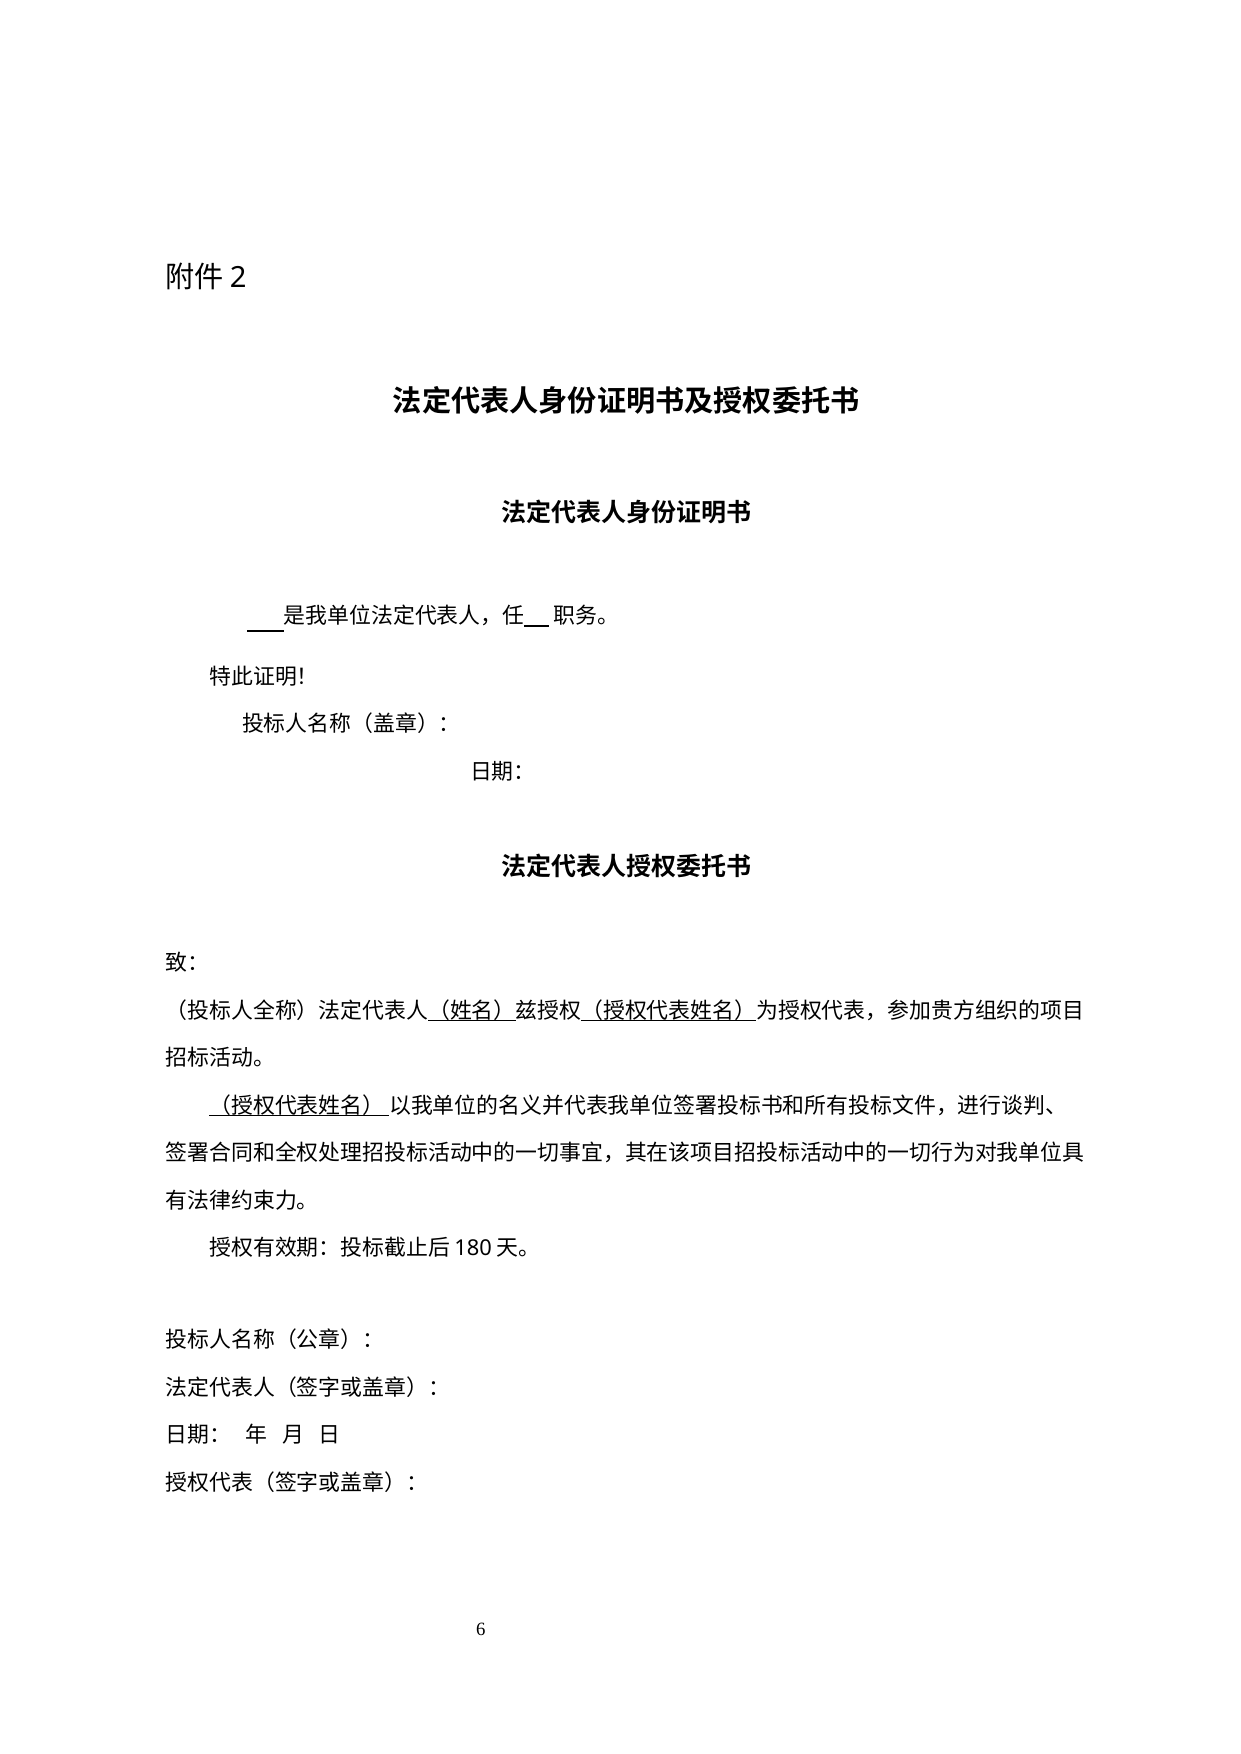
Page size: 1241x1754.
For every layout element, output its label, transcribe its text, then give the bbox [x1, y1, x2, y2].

text 是我单位法定代表人，任 职务。 [165, 591, 1087, 636]
text 法定代表人授权委托书 [165, 846, 1087, 882]
text 附件2 [165, 249, 1087, 297]
text 投标人名称（公章）： [165, 1322, 1087, 1354]
text 日期： [165, 754, 1087, 786]
text （投标人全称）法定代表人（姓名）兹授权（授权代表姓名）为授权代表，参加贵方组织的项目招标活动。 [165, 993, 1087, 1072]
text （授权代表姓名） 以我单位的名义并代表我单位签署投标书和所有投标文件，进行谈判、签署合同和全权处理招投标活动中的一切事宜，其在该项目招投标活动中的一切行为对我单位具有法律约束力。 [165, 1088, 1087, 1214]
text 授权代表（签字或盖章）： [165, 1465, 1087, 1497]
text 授权有效期：投标截止后180天。 [165, 1230, 1087, 1262]
text 投标人名称（盖章）： [165, 706, 1087, 738]
text 日期： 年 月 日 [165, 1417, 1087, 1449]
text 法定代表人（签字或盖章）： [165, 1370, 1087, 1402]
text 特此证明！ [165, 659, 1087, 691]
text 法定代表人身份证明书 [165, 492, 1087, 528]
text 致： [165, 945, 1087, 977]
text 法定代表人身份证明书及授权委托书 [165, 377, 1087, 420]
